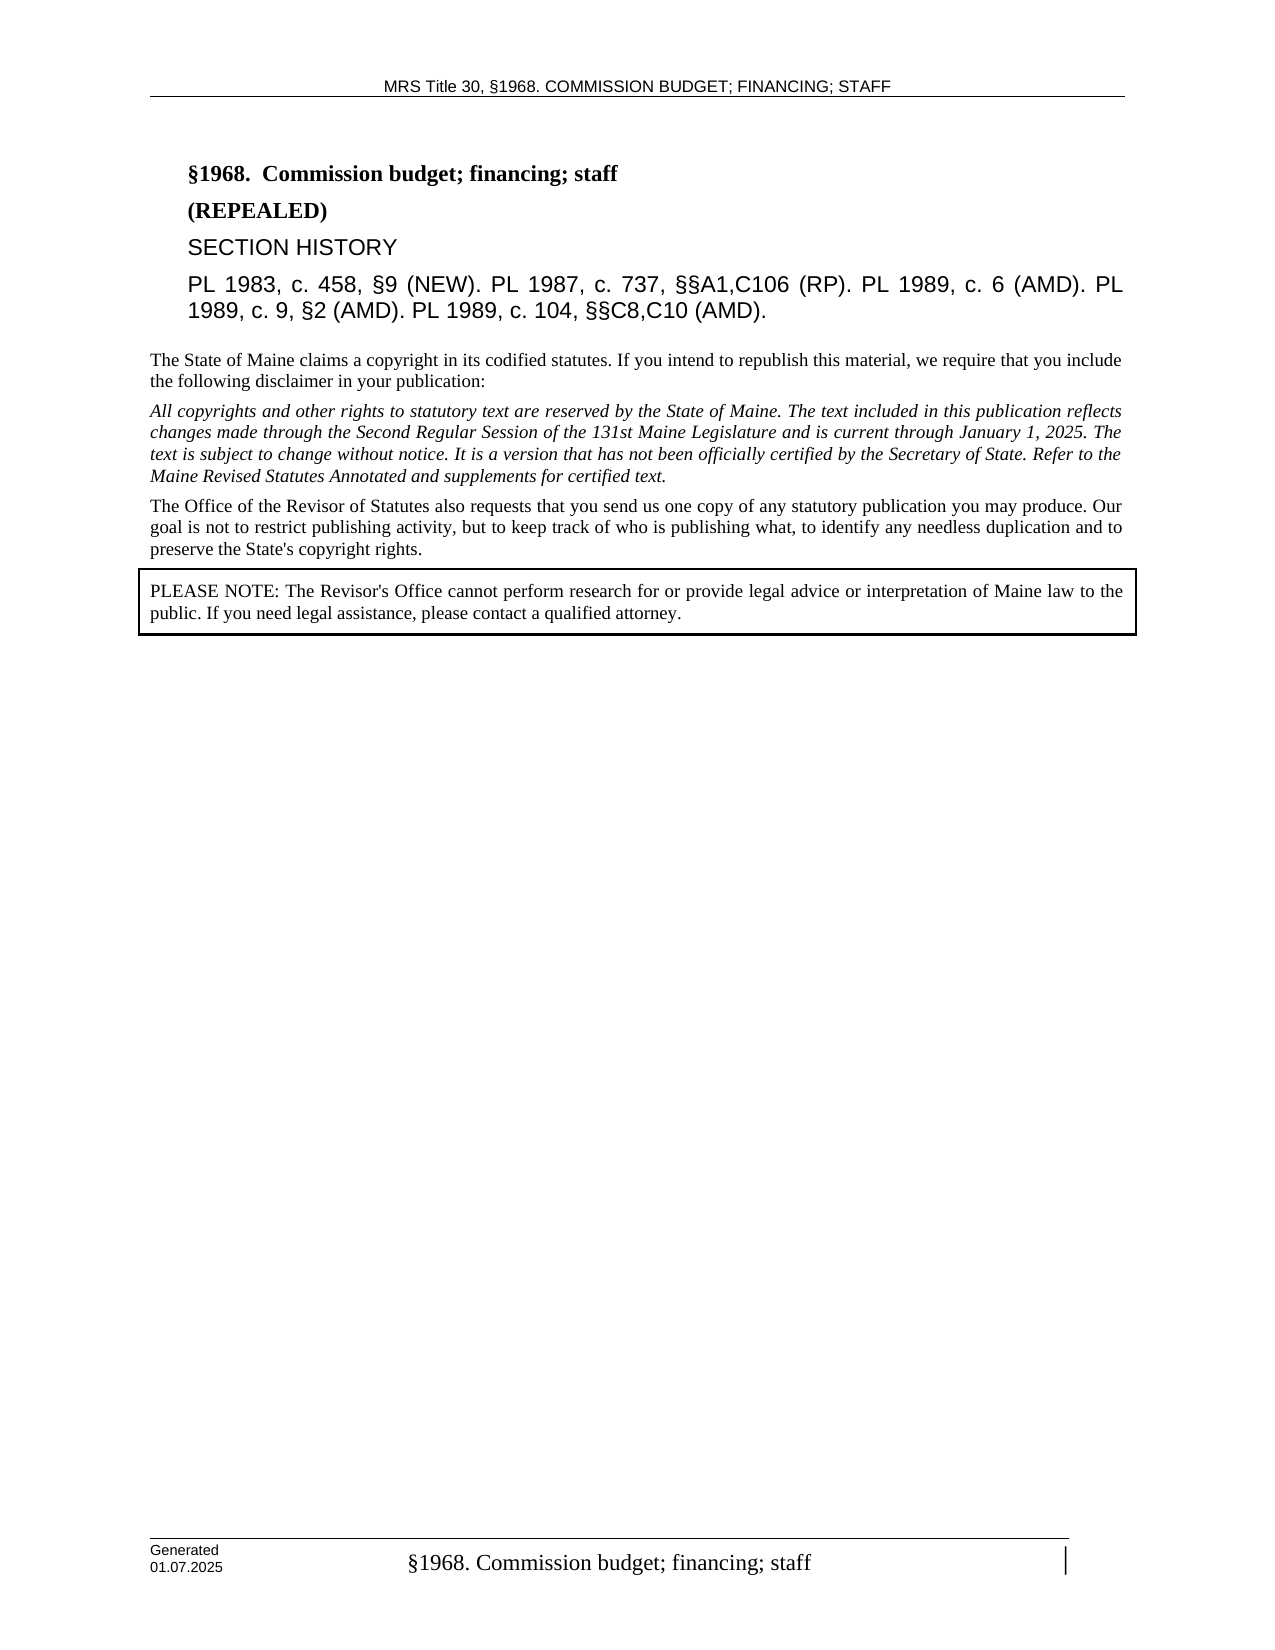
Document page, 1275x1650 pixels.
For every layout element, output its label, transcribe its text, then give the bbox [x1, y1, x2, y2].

text PL 1983, c. 458, §9 (NEW). PL 1987, c. 737, §§A1,C106 (RP). PL 1989, c. 6 (AMD). PL 1989, c. 9, §2 (AMD). PL 1989, c. 104, §§C8,C10 (AMD). [187, 271, 1125, 323]
text All copyrights and other rights to statutory text are reserved by the State of Maine. The text included in this publication reflects changes made through the Second Regular Session of the 131st Maine Legislature and is current through January 1, 2025 . The text is subject to change without notice. It is a version that has not been officially certified by the Secretary of State. Refer to the Maine Revised Statutes Annotated and supplements for certified text. [150, 400, 1125, 486]
text The State of Maine claims a copyright in its codified statutes. If you intend to republish this material, we require that you include the following disclaimer in your publication: [150, 348, 1125, 392]
text §1968. Commission budget; financing; staff [187, 160, 1125, 187]
text PLEASE NOTE: The Revisor's Office cannot perform research for or provide legal advice or interpretation of Maine law to the public. If you need legal assistance, please contact a qualified attorney. [140, 570, 1135, 633]
text (REPEALED) [187, 197, 1125, 223]
text SECTION HISTORY [187, 234, 1125, 260]
text The Office of the Revisor of Statutes also requests that you send us one copy of any statutory publication you may produce. Our goal is not to restrict publishing activity, but to keep track of who is publishing what, to identify any needless duplication and to preserve the State's copyright rights. [150, 494, 1125, 559]
